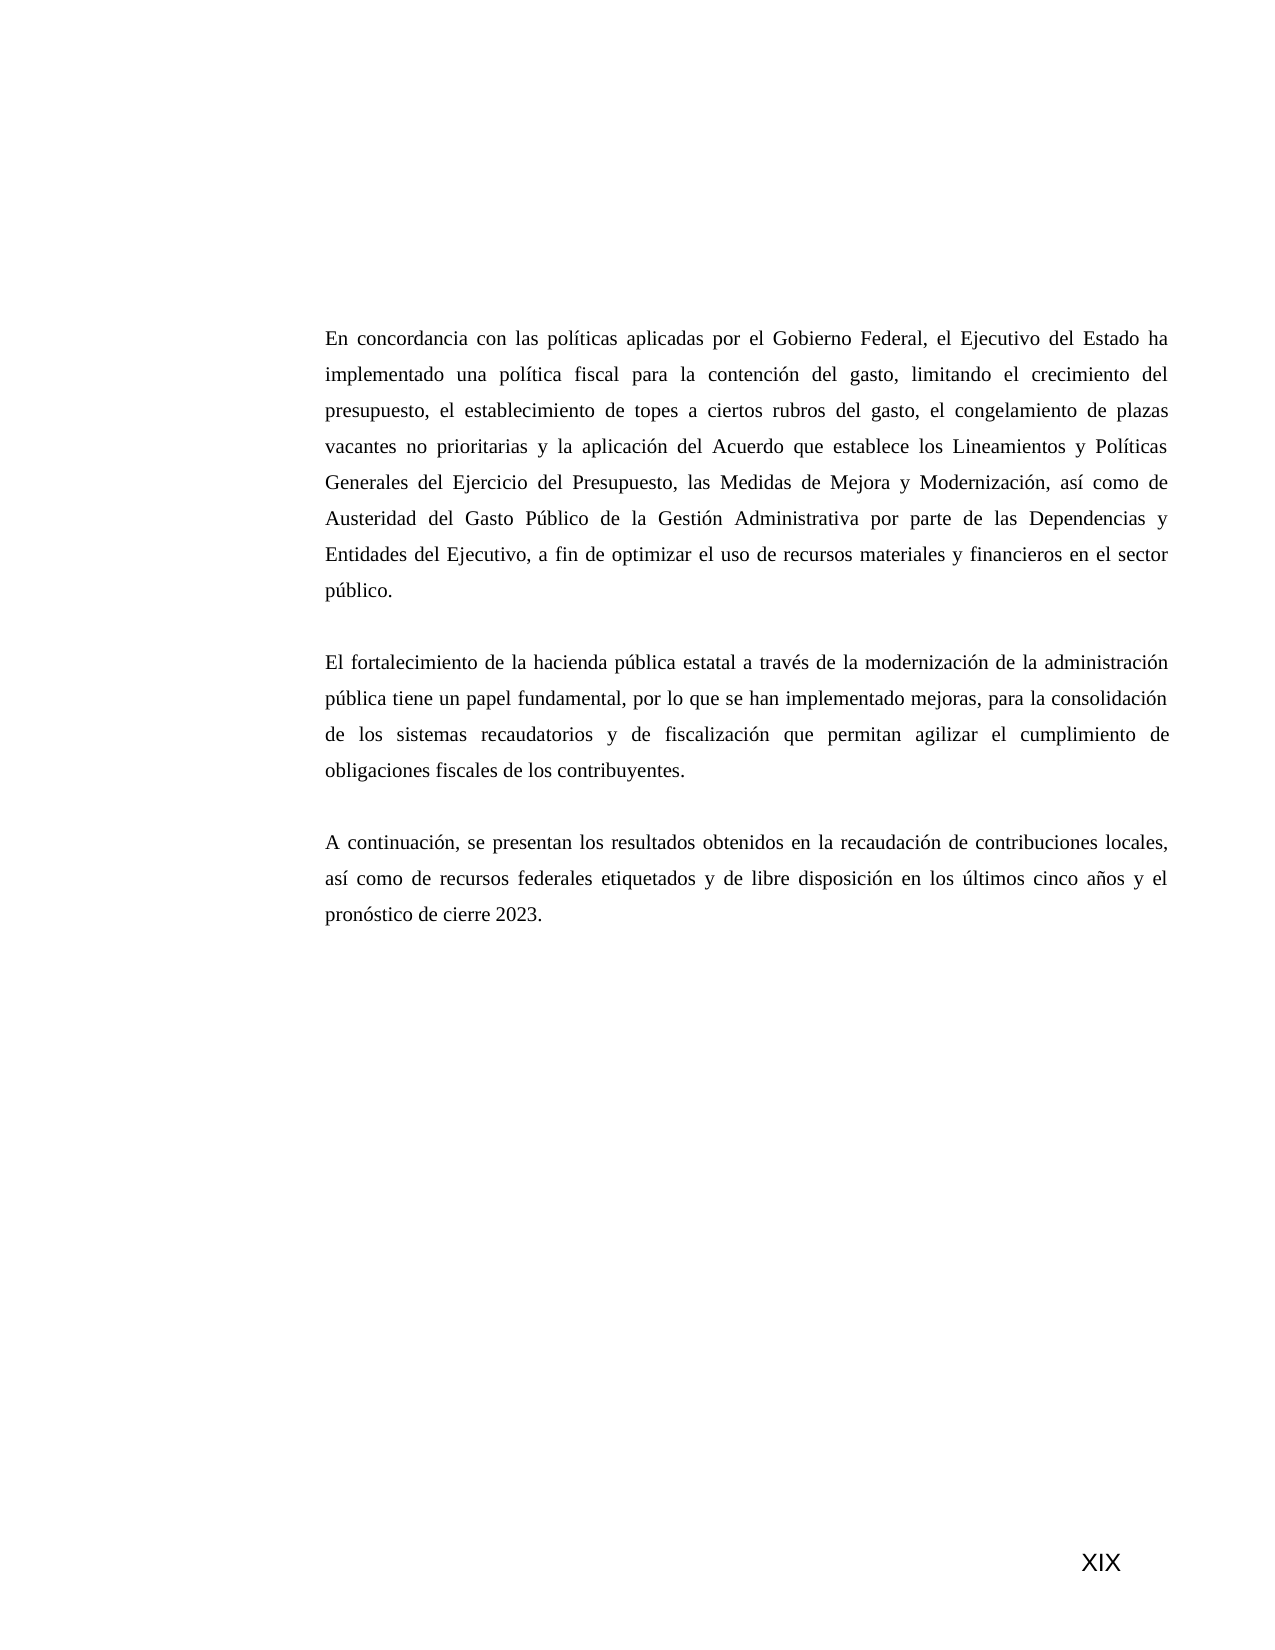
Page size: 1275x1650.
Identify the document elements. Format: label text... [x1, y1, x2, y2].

text El fortalecimiento de la hacienda pública estatal a través de la modernización de la administración pública tiene un papel fundamental, por lo que se han implementado mejoras, para la consolidación de los sistemas recaudatorios y de fiscalización que permitan agilizar el cumplimiento de obligaciones fiscales de los contribuyentes. [325, 649, 1169, 782]
text En concordancia con las políticas aplicadas por el Gobierno Federal, el Ejecutivo del Estado ha implementado una política fiscal para la contención del gasto, limitando el crecimiento del presupuesto, el establecimiento de topes a ciertos rubros del gasto, el congelamiento de plazas vacantes no prioritarias y la aplicación del Acuerdo que establece los Lineamientos y Políticas Generales del Ejercicio del Presupuesto, las Medidas de Mejora y Modernización, así como de Austeridad del Gasto Público de la Gestión Administrativa por parte de las Dependencias y Entidades del Ejecutivo, a fin de optimizar el uso de recursos materiales y financieros en el sector público. [325, 326, 1169, 602]
text A continuación, se presentan los resultados obtenidos en la recaudación de contribuciones locales, así como de recursos federales etiquetados y de libre disposición en los últimos cinco años y el pronóstico de cierre 2023. [325, 830, 1168, 926]
